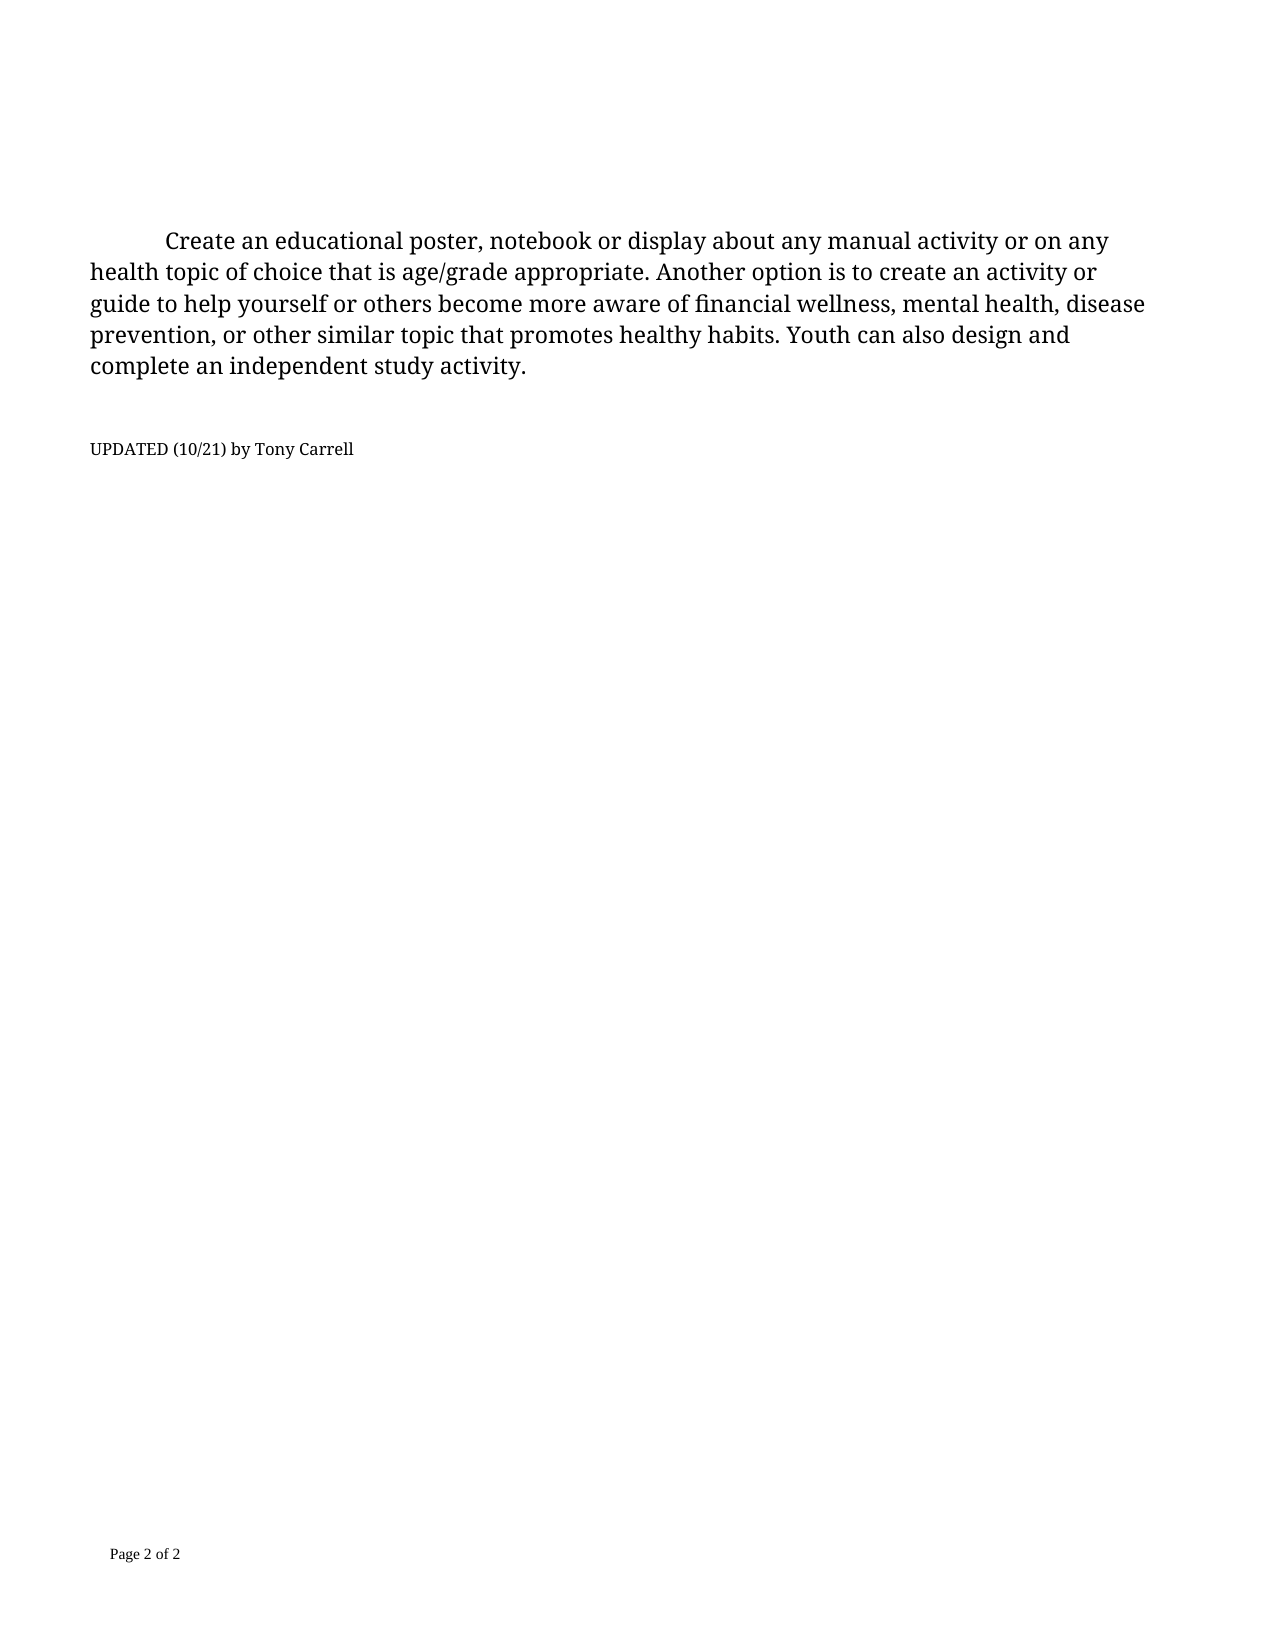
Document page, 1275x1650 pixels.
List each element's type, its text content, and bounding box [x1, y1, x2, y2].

text UPDATED (10/21) by Tony Carrell [90, 437, 1147, 460]
text Create an educational poster, notebook or display about any manual activity or on any health topic of choice that is age/grade appropriate. Another option is to create an activity or guide to help yourself or others become more aware of financial wellness, mental health, disease prevention, or other similar topic that promotes healthy habits. Youth can also design and complete an independent study activity. [90, 225, 1147, 381]
